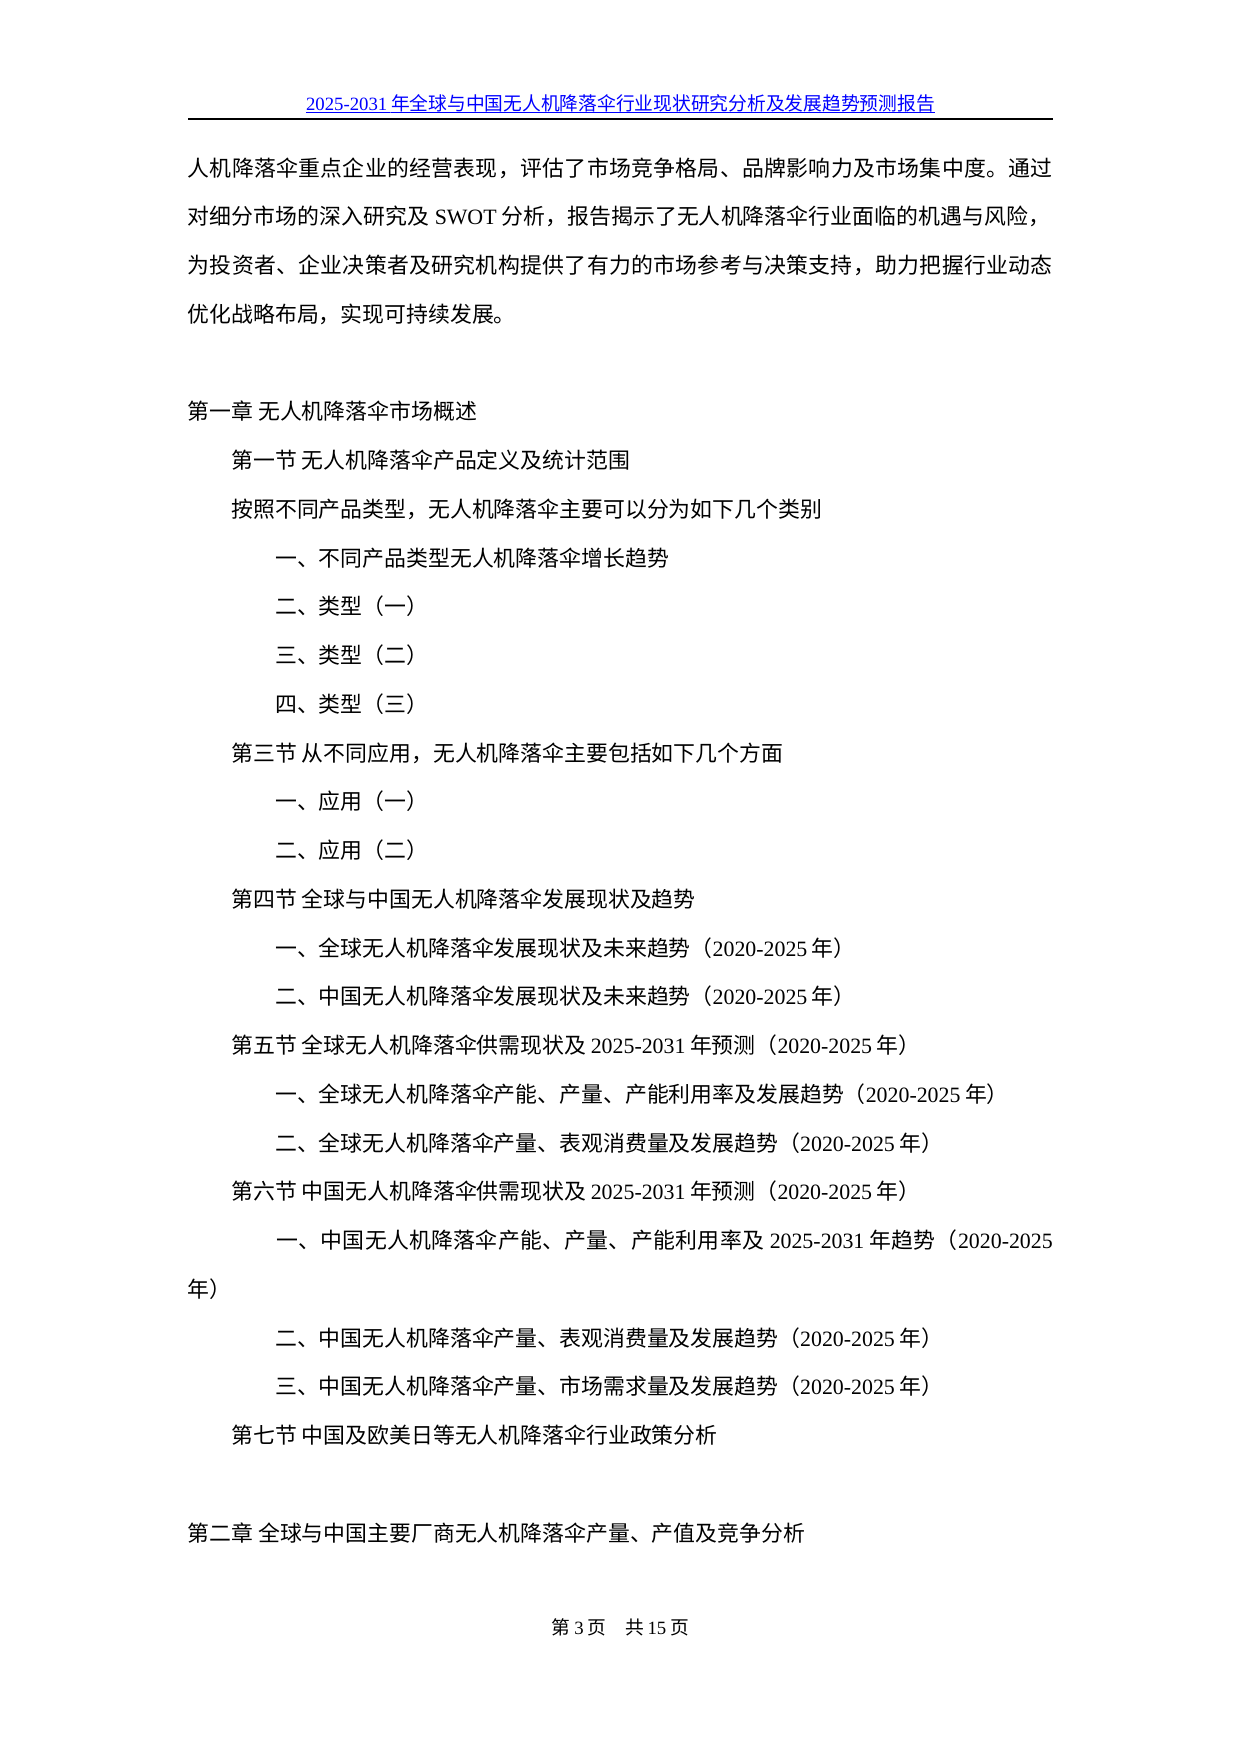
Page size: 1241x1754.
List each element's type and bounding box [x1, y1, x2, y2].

text [187, 150, 1053, 1548]
